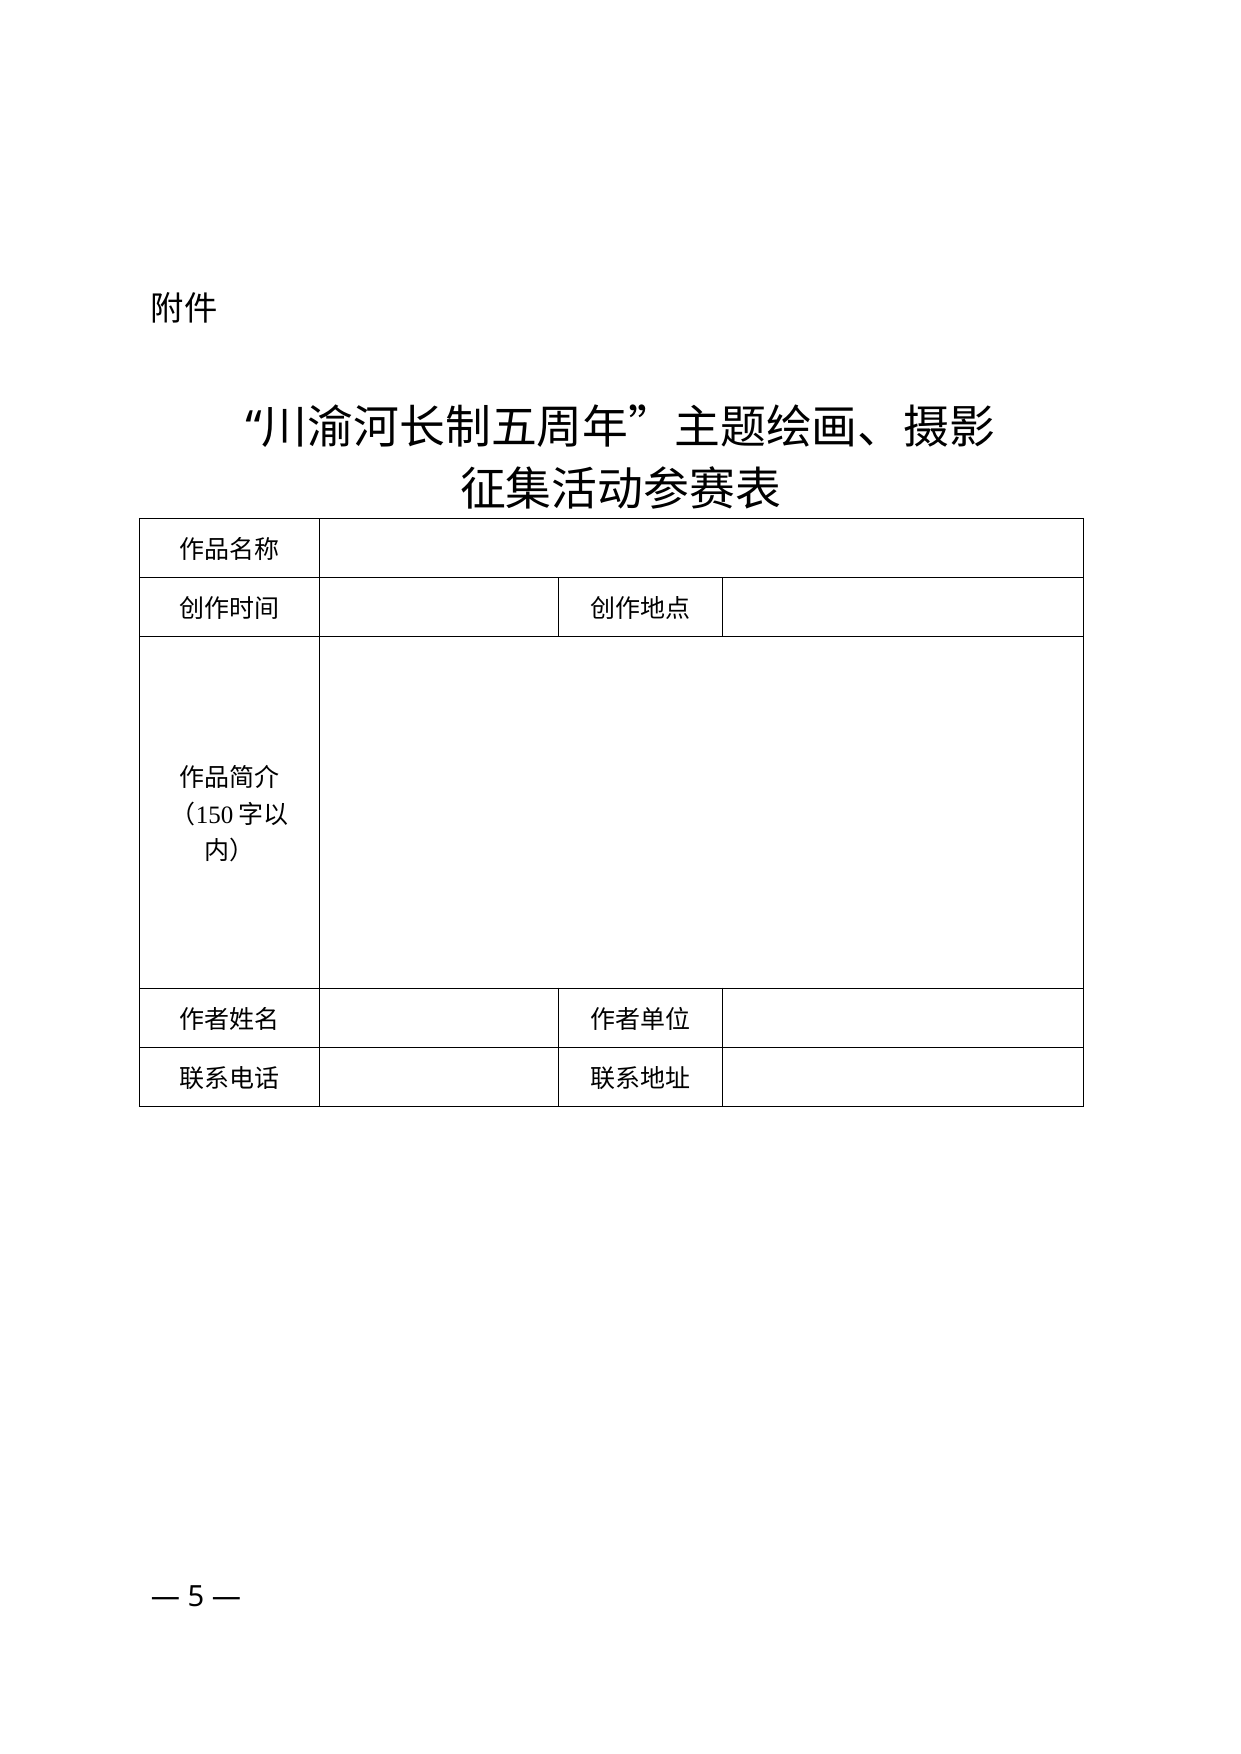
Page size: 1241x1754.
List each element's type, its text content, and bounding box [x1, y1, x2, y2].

table_cell 作品简介 （150字以内） [140, 637, 319, 988]
text 征集活动参赛表 [151, 456, 1089, 518]
table_cell 创作地点 [559, 578, 722, 636]
table_cell [320, 1048, 558, 1106]
table_header 作品名称 [140, 519, 319, 577]
table_cell 联系电话 [140, 1048, 319, 1106]
table_cell [320, 989, 558, 1047]
table_cell [320, 637, 1083, 988]
table_cell [723, 578, 1083, 636]
table_cell 作者单位 [559, 989, 722, 1047]
table_cell 创作时间 [140, 578, 319, 636]
table_header [320, 519, 1083, 577]
table_cell [320, 578, 558, 636]
table_cell [723, 989, 1083, 1047]
text “川渝河长制五周年”主题绘画、摄影 [151, 394, 1089, 456]
table_cell 联系地址 [559, 1048, 722, 1106]
table_cell 作者姓名 [140, 989, 319, 1047]
table_cell [723, 1048, 1083, 1106]
text 附件 [151, 270, 1089, 332]
